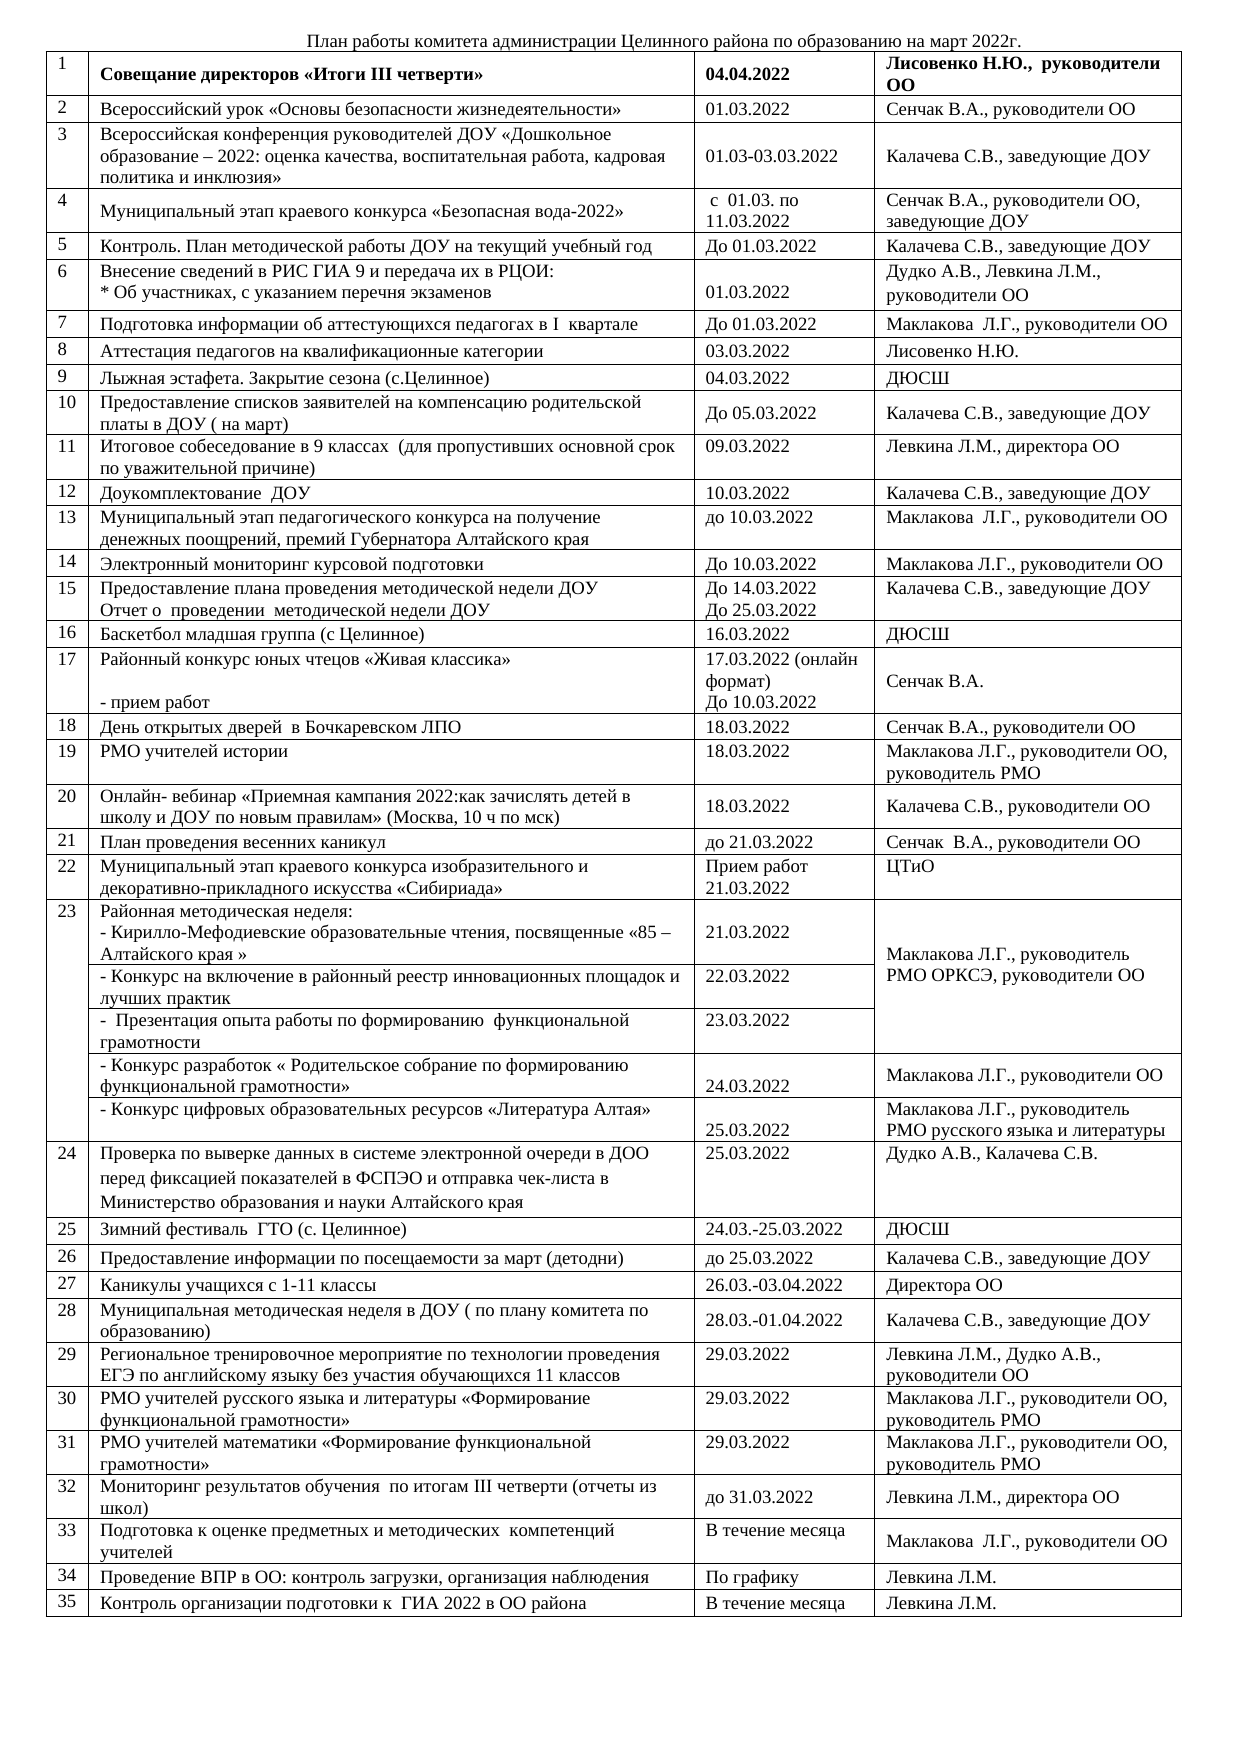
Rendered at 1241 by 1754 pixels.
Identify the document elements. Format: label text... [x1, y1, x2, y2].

table_cell ДЮСШ [875, 621, 1181, 647]
table_cell Калачева С.В., заведующие ДОУ [875, 123, 1181, 188]
table_cell Муниципальный этап краевого конкурса изобразительного и декоративно-прикладного искусства «Сибириада» [89, 855, 694, 898]
table_cell 22 [47, 855, 88, 898]
table_cell Сенчак В.А. [875, 648, 1181, 713]
table_cell Калачева С.В., заведующие ДОУ [875, 391, 1181, 434]
table_cell 18.03.2022 [695, 714, 874, 739]
table_cell 24.03.2022 [695, 1054, 874, 1097]
table_cell Муниципальный этап краевого конкурса «Безопасная вода-2022» [89, 189, 694, 232]
table_cell Проверка по выверке данных в системе электронной очереди в ДОО перед фиксацией показателей в ФСПЭО и отправка чек-листа в Министерство образования и науки Алтайского края [89, 1142, 694, 1217]
table_cell 01.03-03.03.2022 [695, 123, 874, 188]
table_cell - Конкурс разработок « Родительское собрание по формированию функциональной грамотности» [89, 1054, 694, 1097]
table_cell Маклакова Л.Г., руководители ОО [875, 311, 1181, 337]
table_cell 26.03.-03.04.2022 [695, 1272, 874, 1297]
table_cell Муниципальный этап педагогического конкурса на получение денежных поощрений, премий Губернатора Алтайского края [89, 506, 694, 549]
table_cell Сенчак В.А., руководители ОО [875, 829, 1181, 854]
table_cell 26 [47, 1245, 88, 1271]
table_cell Сенчак В.А., руководители ОО, заведующие ДОУ [875, 189, 1181, 232]
table_cell 25.03.2022 [695, 1098, 874, 1141]
table_cell Калачева С.В., заведующие ДОУ [875, 233, 1181, 258]
table_cell До 01.03.2022 [695, 233, 874, 258]
table_cell Директора ОО [875, 1272, 1181, 1297]
table_cell 13 [47, 506, 88, 549]
table_cell Итоговое собеседование в 9 классах (для пропустивших основной срок по уважительной причине) [89, 435, 694, 478]
table_cell Маклакова Л.Г., руководители ОО [875, 506, 1181, 549]
table_cell Предоставление информации по посещаемости за март (детодни) [89, 1245, 694, 1271]
table_cell 25.03.2022 [695, 1142, 874, 1217]
table_cell 2 [47, 96, 88, 122]
table_cell Сенчак В.А., руководители ОО [875, 96, 1181, 122]
table_cell Левкина Л.М., Дудко А.В., руководители ОО [875, 1343, 1181, 1386]
table_cell Маклакова Л.Г., руководители ОО, руководитель РМО [875, 1431, 1181, 1474]
table_cell Маклакова Л.Г., руководители ОО, руководитель РМО [875, 740, 1181, 783]
table_cell Лисовенко Н.Ю. [875, 338, 1181, 363]
table_cell 18.03.2022 [695, 740, 874, 783]
table_cell 01.03.2022 [695, 260, 874, 310]
table_cell 16 [47, 621, 88, 647]
text План работы комитета администрации Целинного района по образованию на март 2022г. [177, 29, 1152, 51]
table_cell 27 [47, 1272, 88, 1297]
table_cell 29 [47, 1343, 88, 1386]
table_header 04.04.2022 [695, 52, 874, 95]
table_cell До 14.03.2022 До 25.03.2022 [695, 577, 874, 620]
table_cell Сенчак В.А., руководители ОО [875, 714, 1181, 739]
table_cell 17.03.2022 (онлайн формат) До 10.03.2022 [695, 648, 874, 713]
table_cell 28 [47, 1299, 88, 1342]
table_cell 7 [47, 311, 88, 337]
table_cell Баскетбол младшая группа (с Целинное) [89, 621, 694, 647]
table_cell 24 [47, 1142, 88, 1217]
table_cell - Презентация опыта работы по формированию функциональной грамотности [89, 1009, 694, 1052]
table_cell 04.03.2022 [695, 365, 874, 390]
table_cell 9 [47, 365, 88, 390]
table_cell До 01.03.2022 [695, 311, 874, 337]
table_cell 28.03.-01.04.2022 [695, 1299, 874, 1342]
table_cell Подготовка к оценке предметных и методических компетенций учителей [89, 1519, 694, 1562]
table_cell 22.03.2022 [695, 965, 874, 1008]
table_cell 5 [47, 233, 88, 258]
table_cell План проведения весенних каникул [89, 829, 694, 854]
table_cell 10 [47, 391, 88, 434]
table_cell Проведение ВПР в ОО: контроль загрузки, организация наблюдения [89, 1564, 694, 1589]
table_cell 15 [47, 577, 88, 620]
table_cell Калачева С.В., заведующие ДОУ [875, 1245, 1181, 1271]
table_cell 17 [47, 648, 88, 713]
table_cell Маклакова Л.Г., руководители ОО [875, 1519, 1181, 1562]
table_cell Левкина Л.М., директора ОО [875, 435, 1181, 478]
table_cell 32 [47, 1475, 88, 1518]
table_cell 29.03.2022 [695, 1431, 874, 1474]
table_cell Маклакова Л.Г., руководитель РМО русского языка и литературы [875, 1098, 1181, 1141]
table_cell до 25.03.2022 [695, 1245, 874, 1271]
table_cell До 10.03.2022 [695, 550, 874, 576]
table_cell 34 [47, 1564, 88, 1589]
table_cell День открытых дверей в Бочкаревском ЛПО [89, 714, 694, 739]
table_cell до 10.03.2022 [695, 506, 874, 549]
table_cell Контроль организации подготовки к ГИА 2022 в ОО района [89, 1590, 694, 1616]
table_cell - Конкурс цифровых образовательных ресурсов «Литература Алтая» [89, 1098, 694, 1141]
table_cell до 21.03.2022 [695, 829, 874, 854]
table_cell Маклакова Л.Г., руководители ОО [875, 1054, 1181, 1097]
table_cell 23.03.2022 [695, 1009, 874, 1052]
table_cell 30 [47, 1387, 88, 1430]
table_cell Дудко А.В., Левкина Л.М., руководители ОО [875, 260, 1181, 310]
table_cell 10.03.2022 [695, 480, 874, 505]
table_cell Маклакова Л.Г., руководитель РМО ОРКСЭ, руководители ОО [875, 900, 1181, 1052]
table_cell До 05.03.2022 [695, 391, 874, 434]
table_cell В течение месяца [695, 1590, 874, 1616]
table_cell 24.03.-25.03.2022 [695, 1218, 874, 1244]
table_cell Дудко А.В., Калачева С.В. [875, 1142, 1181, 1217]
table_cell 8 [47, 338, 88, 363]
table_cell Региональное тренировочное мероприятие по технологии проведения ЕГЭ по английскому языку без участия обучающихся 11 классов [89, 1343, 694, 1386]
table_cell ДЮСШ [875, 365, 1181, 390]
table_cell ЦТиО [875, 855, 1181, 898]
table_cell 12 [47, 480, 88, 505]
table_cell 29.03.2022 [695, 1387, 874, 1430]
table_cell 21 [47, 829, 88, 854]
table_cell Районный конкурс юных чтецов «Живая классика» - прием работ [89, 648, 694, 713]
table_cell 3 [47, 123, 88, 188]
table_cell Маклакова Л.Г., руководители ОО [875, 550, 1181, 576]
table_cell 29.03.2022 [695, 1343, 874, 1386]
table_cell - Конкурс на включение в районный реестр инновационных площадок и лучших практик [89, 965, 694, 1008]
table_cell Зимний фестиваль ГТО (с. Целинное) [89, 1218, 694, 1244]
table_cell 01.03.2022 [695, 96, 874, 122]
table_cell 11 [47, 435, 88, 478]
table_cell Маклакова Л.Г., руководители ОО, руководитель РМО [875, 1387, 1181, 1430]
table_cell Мониторинг результатов обучения по итогам III четверти (отчеты из школ) [89, 1475, 694, 1518]
table_cell Калачева С.В., заведующие ДОУ [875, 577, 1181, 620]
table_cell Всероссийский урок «Основы безопасности жизнедеятельности» [89, 96, 694, 122]
table_cell Левкина Л.М. [875, 1564, 1181, 1589]
table_cell 20 [47, 785, 88, 828]
table_cell 14 [47, 550, 88, 576]
table_header 1 [47, 52, 88, 95]
table_cell РМО учителей истории [89, 740, 694, 783]
table_cell Калачева С.В., заведующие ДОУ [875, 1299, 1181, 1342]
table_cell 03.03.2022 [695, 338, 874, 363]
table_cell Предоставление списков заявителей на компенсацию родительской платы в ДОУ ( на март) [89, 391, 694, 434]
table_cell Калачева С.В., руководители ОО [875, 785, 1181, 828]
table_cell 6 [47, 260, 88, 310]
table_cell РМО учителей математики «Формирование функциональной грамотности» [89, 1431, 694, 1474]
table_cell Муниципальная методическая неделя в ДОУ ( по плану комитета по образованию) [89, 1299, 694, 1342]
table_cell РМО учителей русского языка и литературы «Формирование функциональной грамотности» [89, 1387, 694, 1430]
table_header Лисовенко Н.Ю., руководители ОО [875, 52, 1181, 95]
table_cell Подготовка информации об аттестующихся педагогах в I квартале [89, 311, 694, 337]
table_cell Доукомплектование ДОУ [89, 480, 694, 505]
table_cell до 31.03.2022 [695, 1475, 874, 1518]
table_cell с 01.03. по 11.03.2022 [695, 189, 874, 232]
table_cell 09.03.2022 [695, 435, 874, 478]
table_cell Каникулы учащихся с 1-11 классы [89, 1272, 694, 1297]
table_cell Всероссийская конференция руководителей ДОУ «Дошкольное образование – 2022: оценка качества, воспитательная работа, кадровая политика и инклюзия» [89, 123, 694, 188]
table_cell Районная методическая неделя: - Кирилло-Мефодиевские образовательные чтения, посвященные «85 – Алтайского края » [89, 900, 694, 964]
table_cell Лыжная эстафета. Закрытие сезона (с.Целинное) [89, 365, 694, 390]
table_cell По графику [695, 1564, 874, 1589]
table_cell 25 [47, 1218, 88, 1244]
table_cell В течение месяца [695, 1519, 874, 1562]
table_cell Левкина Л.М. [875, 1590, 1181, 1616]
table_cell ДЮСШ [875, 1218, 1181, 1244]
table_cell 18 [47, 714, 88, 739]
table_cell Контроль. План методической работы ДОУ на текущий учебный год [89, 233, 694, 258]
table_cell 4 [47, 189, 88, 232]
table_cell 16.03.2022 [695, 621, 874, 647]
table_cell 31 [47, 1431, 88, 1474]
table_cell 23 [47, 900, 88, 1141]
table_cell Предоставление плана проведения методической недели ДОУ Отчет о проведении методической недели ДОУ [89, 577, 694, 620]
table_cell Аттестация педагогов на квалификационные категории [89, 338, 694, 363]
table_cell 21.03.2022 [695, 900, 874, 964]
table_cell Онлайн- вебинар «Приемная кампания 2022:как зачислять детей в школу и ДОУ по новым правилам» (Москва, 10 ч по мск) [89, 785, 694, 828]
table_cell 35 [47, 1590, 88, 1616]
table_cell Внесение сведений в РИС ГИА 9 и передача их в РЦОИ: * Об участниках, с указанием перечня экзаменов [89, 260, 694, 310]
table_cell 19 [47, 740, 88, 783]
table_cell Электронный мониторинг курсовой подготовки [89, 550, 694, 576]
table_cell 18.03.2022 [695, 785, 874, 828]
table_cell Прием работ 21.03.2022 [695, 855, 874, 898]
table_cell Калачева С.В., заведующие ДОУ [875, 480, 1181, 505]
table_header Совещание директоров «Итоги III четверти» [89, 52, 694, 95]
table_cell Левкина Л.М., директора ОО [875, 1475, 1181, 1518]
table_cell 33 [47, 1519, 88, 1562]
